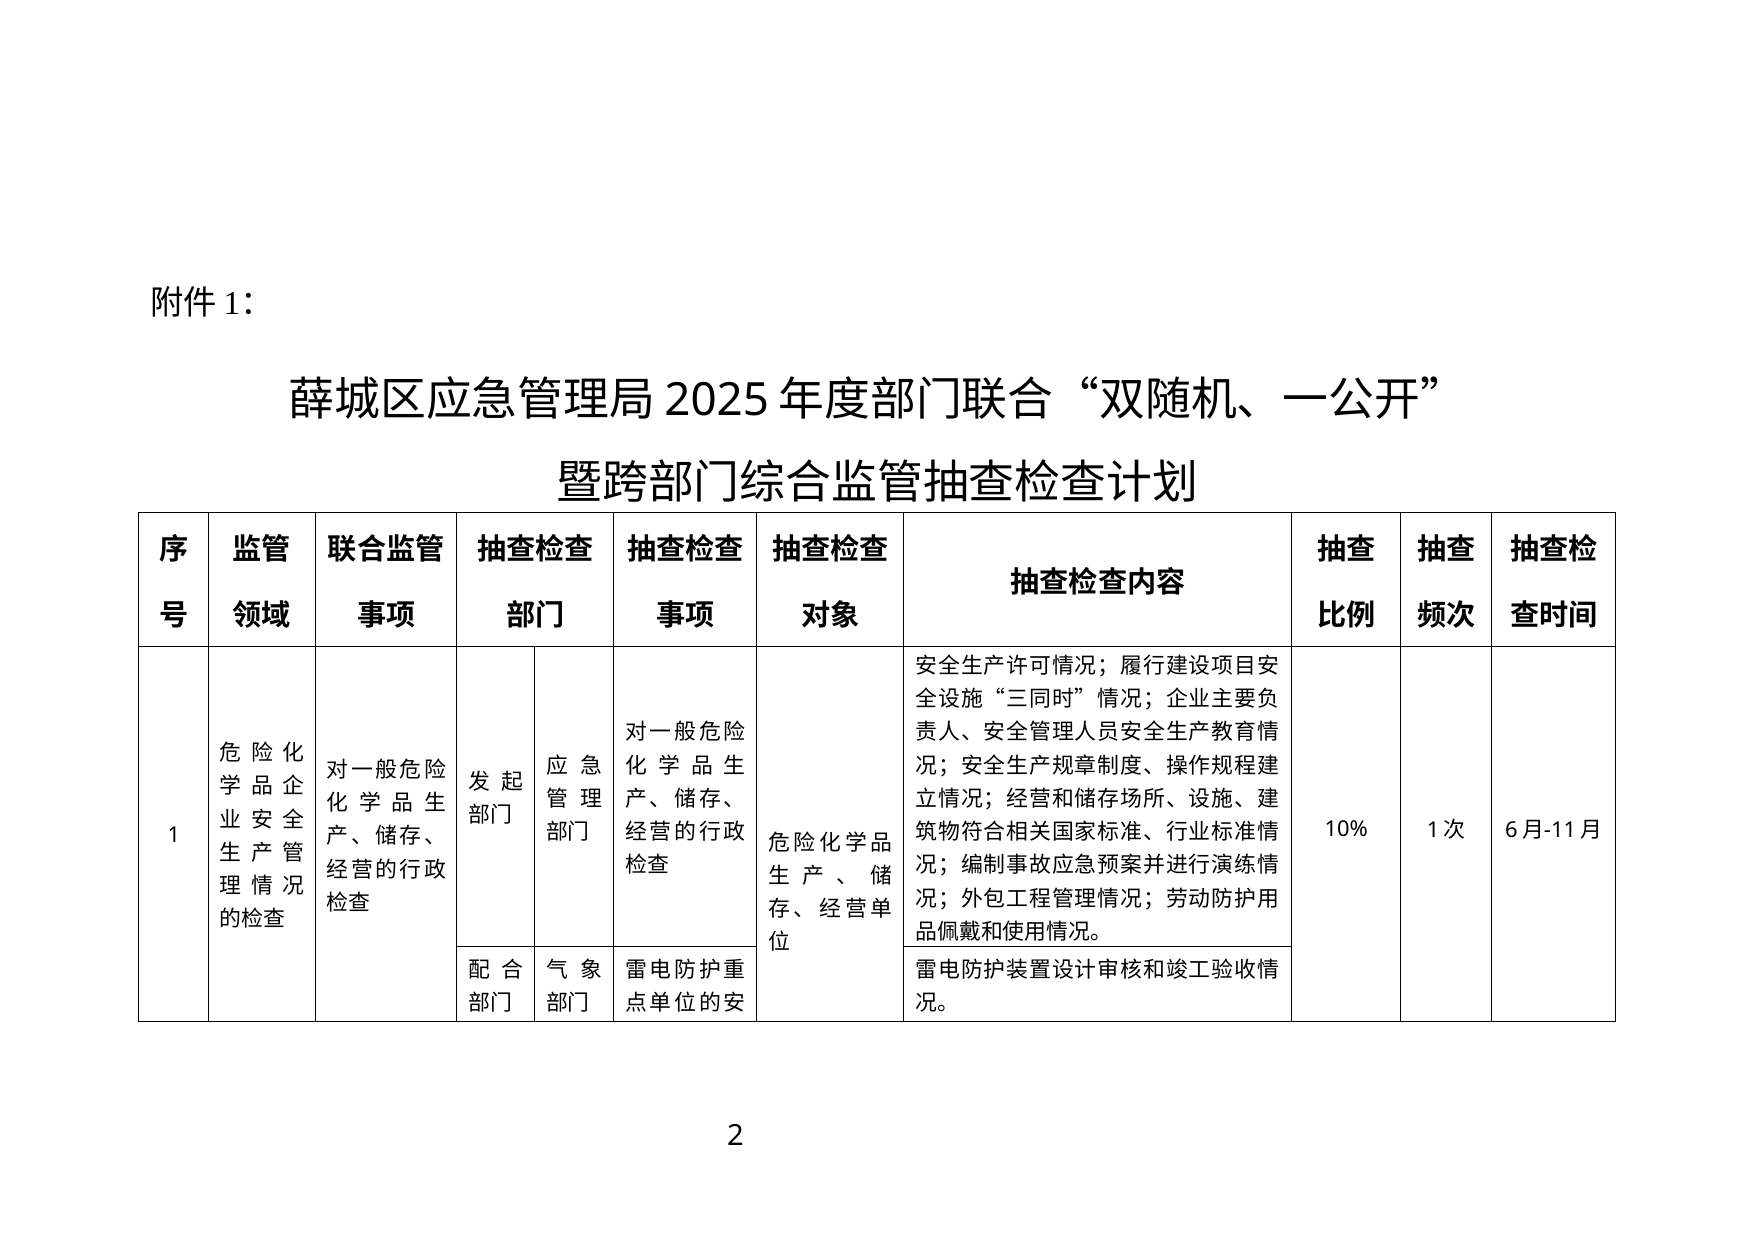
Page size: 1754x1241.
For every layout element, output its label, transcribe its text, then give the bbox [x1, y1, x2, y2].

text 附件1： [150, 267, 1604, 333]
table_cell 10% [1292, 647, 1400, 1021]
table_cell 危险化学品生产、储存、经营单位 [757, 647, 903, 1021]
table_cell 6月-11月 [1492, 647, 1615, 1021]
table_header 序号 [139, 513, 208, 646]
table_cell 雷电防护重点单位的安全检查 [614, 947, 756, 1021]
table_header 抽查检查 对象 [757, 513, 903, 646]
table_cell 雷电防护装置设计审核和竣工验收情况。 [904, 947, 1291, 1021]
table_cell 配合部门 [457, 947, 534, 1021]
table_cell 对一般危险化学品生产、储存、经营的行政检查 [614, 647, 756, 946]
table_header 抽查检查时间 [1492, 513, 1615, 646]
table_cell 1 [139, 647, 208, 1021]
table_cell 应急管理部门 [535, 647, 613, 946]
table_header 监管 领域 [209, 513, 315, 646]
text 暨跨部门综合监管抽查检查计划 [150, 446, 1604, 512]
table_header 抽查检查事项 [614, 513, 756, 646]
table_cell 危险化学品企业安全生产管理情况的检查 [209, 647, 315, 1021]
table_header 抽查检查内容 [904, 513, 1291, 646]
table_cell 对一般危险化学品生产、储存、经营的行政检查 [316, 647, 456, 1021]
table_header 抽查频次 [1401, 513, 1491, 646]
table_header 抽查检查 部门 [457, 513, 613, 646]
table_cell 发起部门 [457, 647, 534, 946]
table_header 抽查比例 [1292, 513, 1400, 646]
table_cell 安全生产许可情况；履行建设项目安全设施“三同时”情况；企业主要负责人、安全管理人员安全生产教育情况；安全生产规章制度、操作规程建立情况；经营和储存场所、设施、建筑物符合相关国家标准、行业标准情况；编制事故应急预案并进行演练情况；外包工程管理情况；劳动防护用品佩戴和使用情况。 [904, 647, 1291, 946]
table_header 联合监管 事项 [316, 513, 456, 646]
table_cell 1次 [1401, 647, 1491, 1021]
table_cell 气象部门 [535, 947, 613, 1021]
text 薛城区应急管理局2025年度部门联合“双随机、一公开” [150, 346, 1604, 446]
